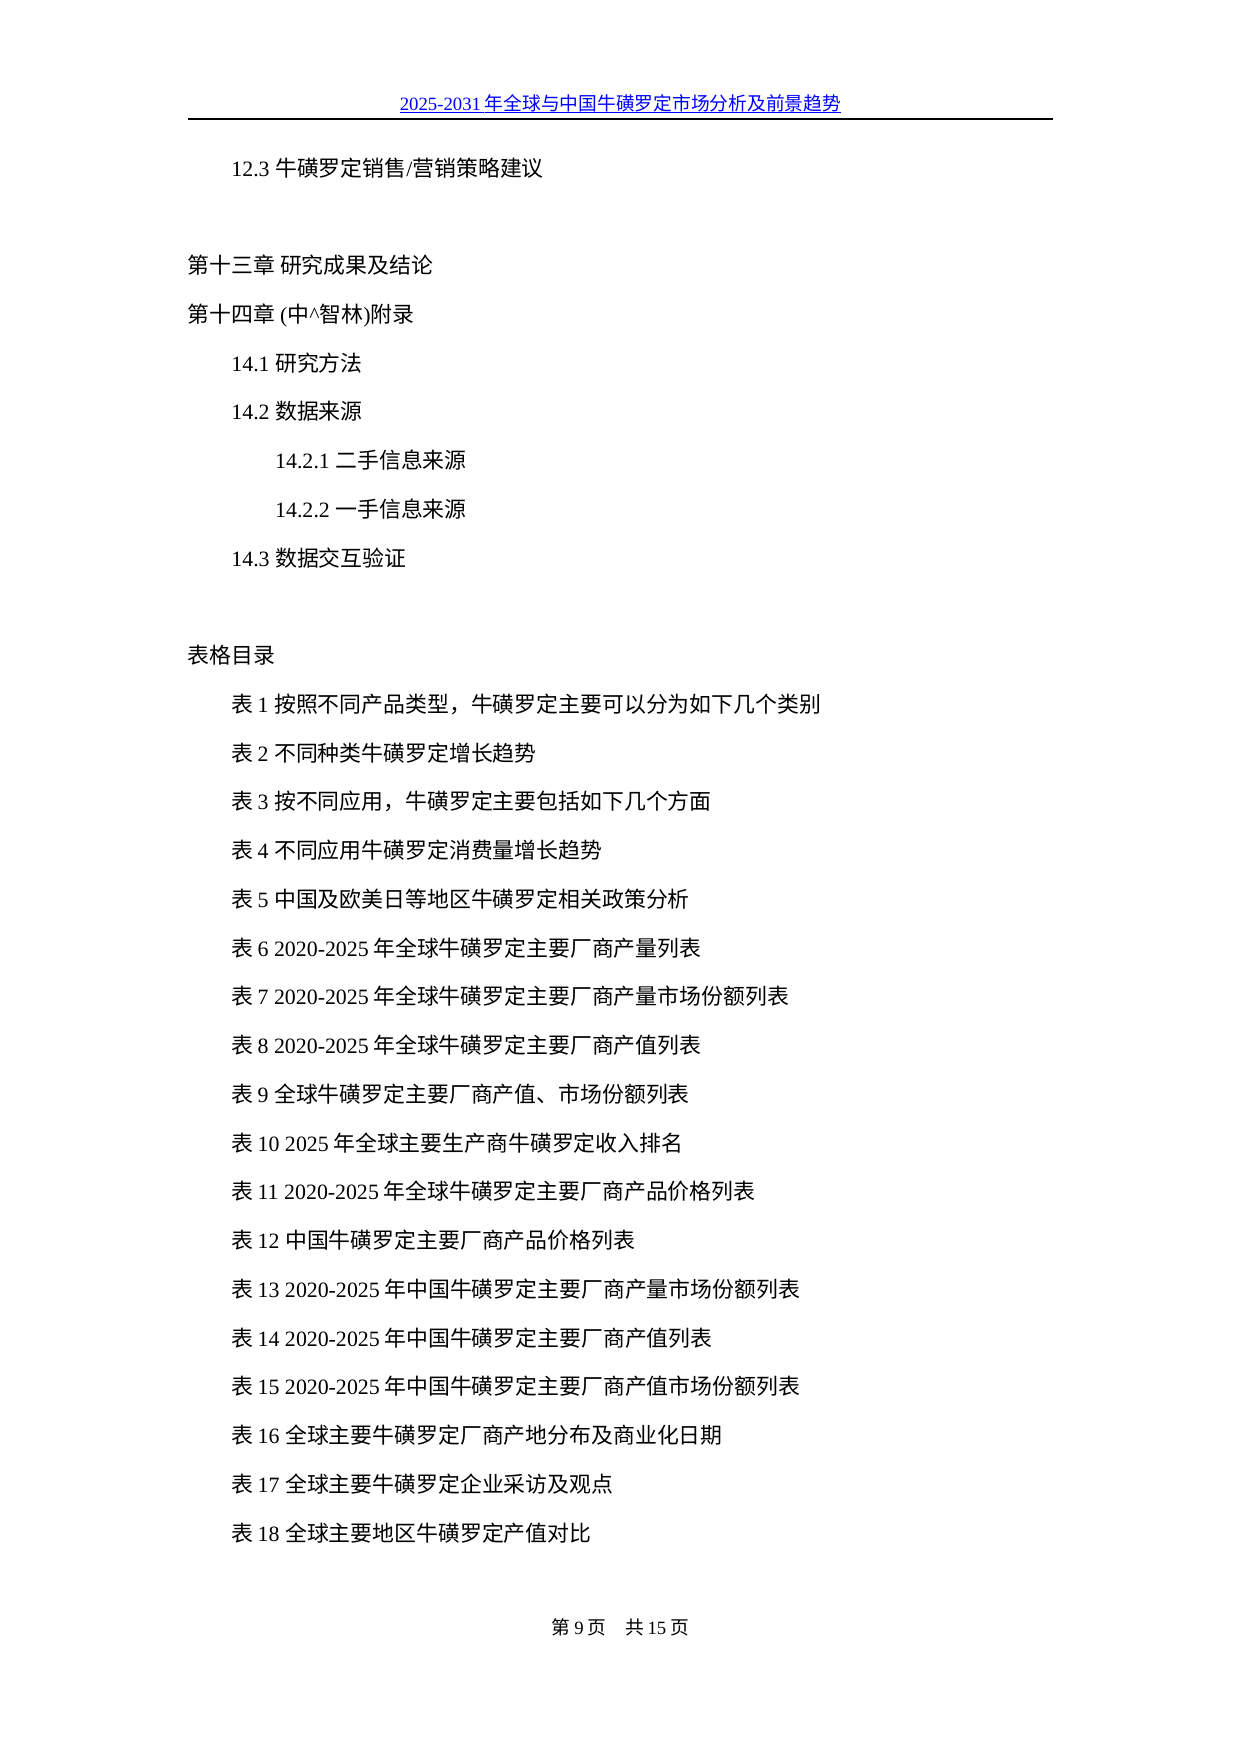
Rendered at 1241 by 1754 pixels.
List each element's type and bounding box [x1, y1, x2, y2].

text [187, 150, 1053, 1548]
